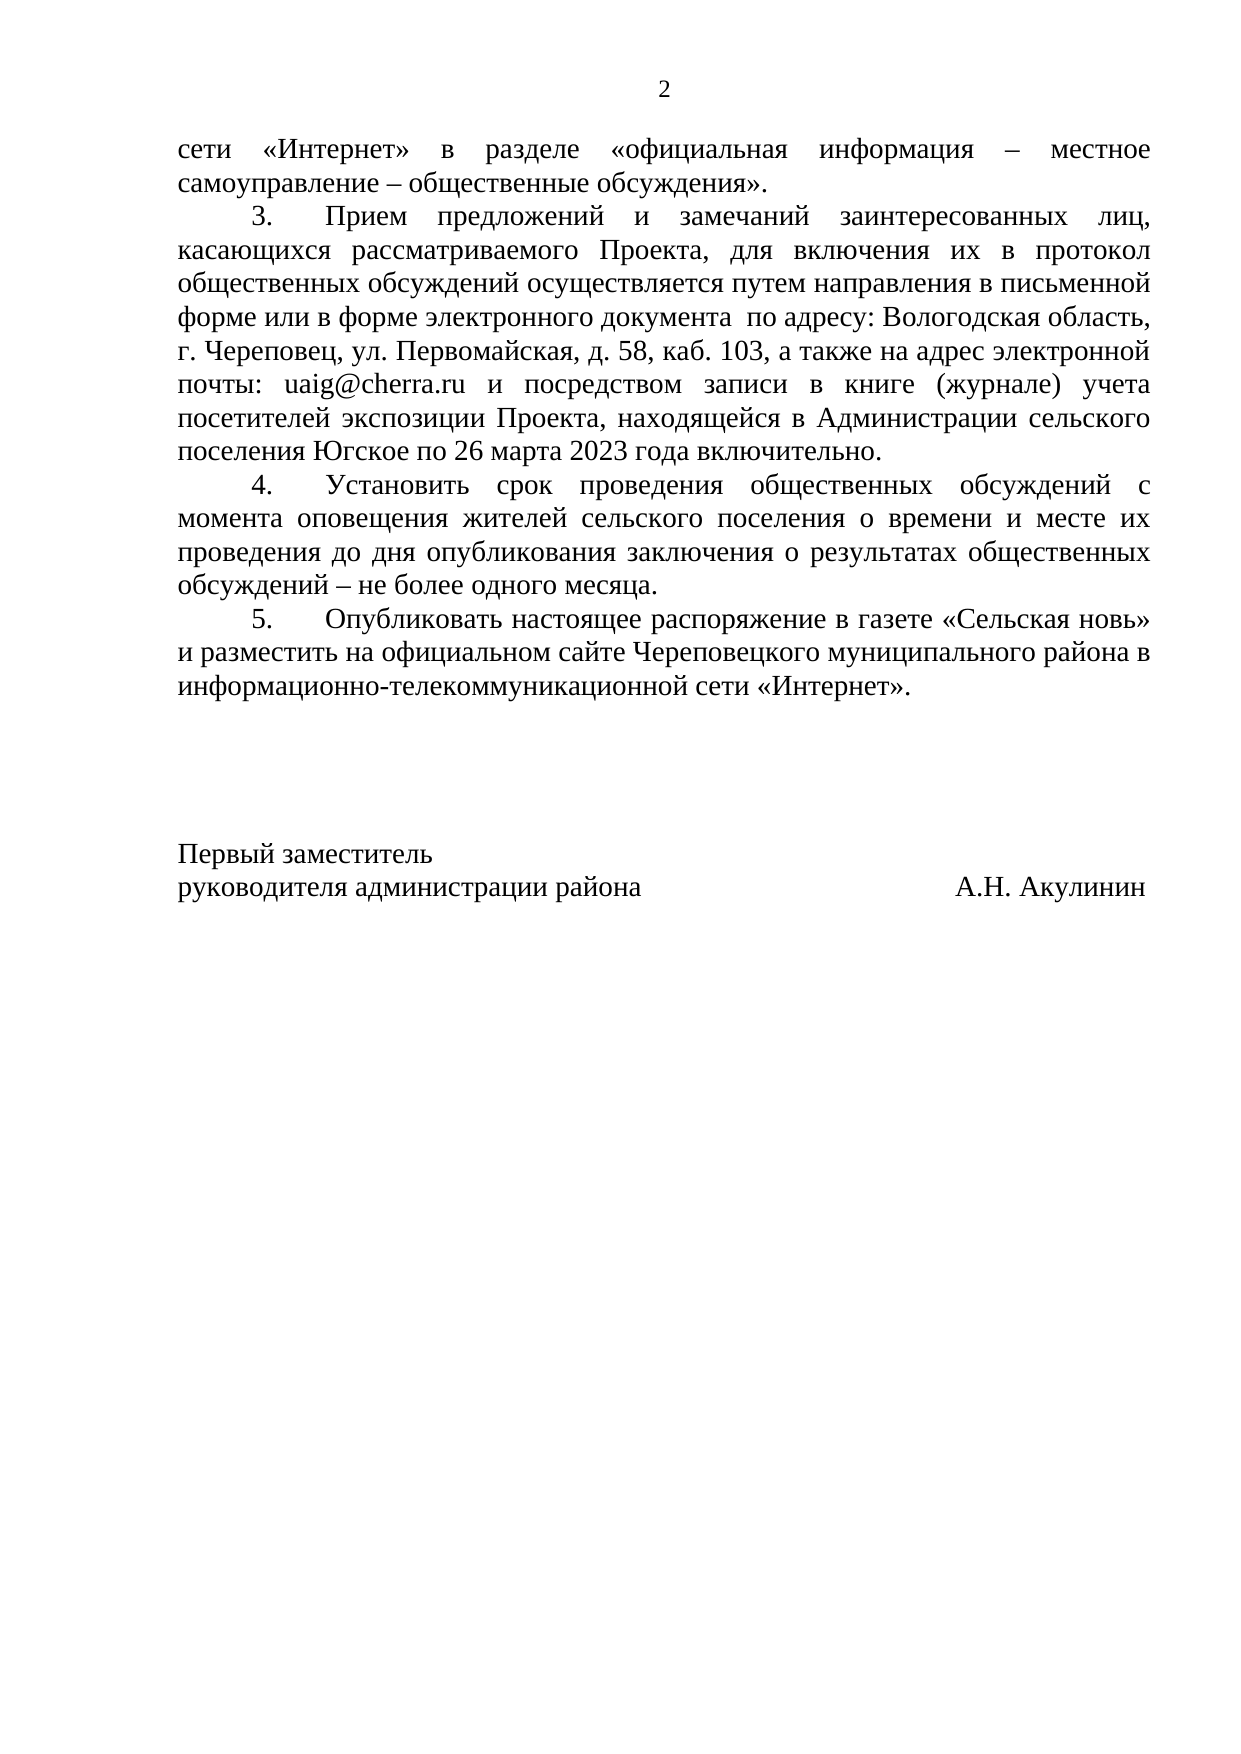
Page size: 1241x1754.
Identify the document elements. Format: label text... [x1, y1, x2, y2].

list Опубликовать настоящее распоряжение в газете «Сельская новь» и разместить на официальном сайте Череповецкого муниципального района в информационно-телекоммуникационной сети «Интернет». [177, 601, 1152, 702]
list Установить срок проведения общественных обсуждений с момента оповещения жителей сельского поселения о времени и месте их проведения до дня опубликования заключения о результатах общественных обсуждений – не более одного месяца. [177, 467, 1152, 601]
list Прием предложений и замечаний заинтересованных лиц, касающихся рассматриваемого Проекта, для включения их в протокол общественных обсуждений осуществляется путем направления в письменной форме или в форме электронного документа по адресу: Вологодская область, г. Череповец, ул. Первомайская, д. 58, каб. 103, а также на адрес электронной почты: uaig@cherra.ru и посредством записи в книге (журнале) учета посетителей экспозиции Проекта, находящейся в Администрации сельского поселения Югское по 26 марта 2023 года включительно. [177, 198, 1152, 467]
text Первый заместитель [177, 836, 1152, 869]
text руководителя администрации района А.Н. Акулинин [177, 869, 1152, 903]
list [177, 131, 1152, 198]
